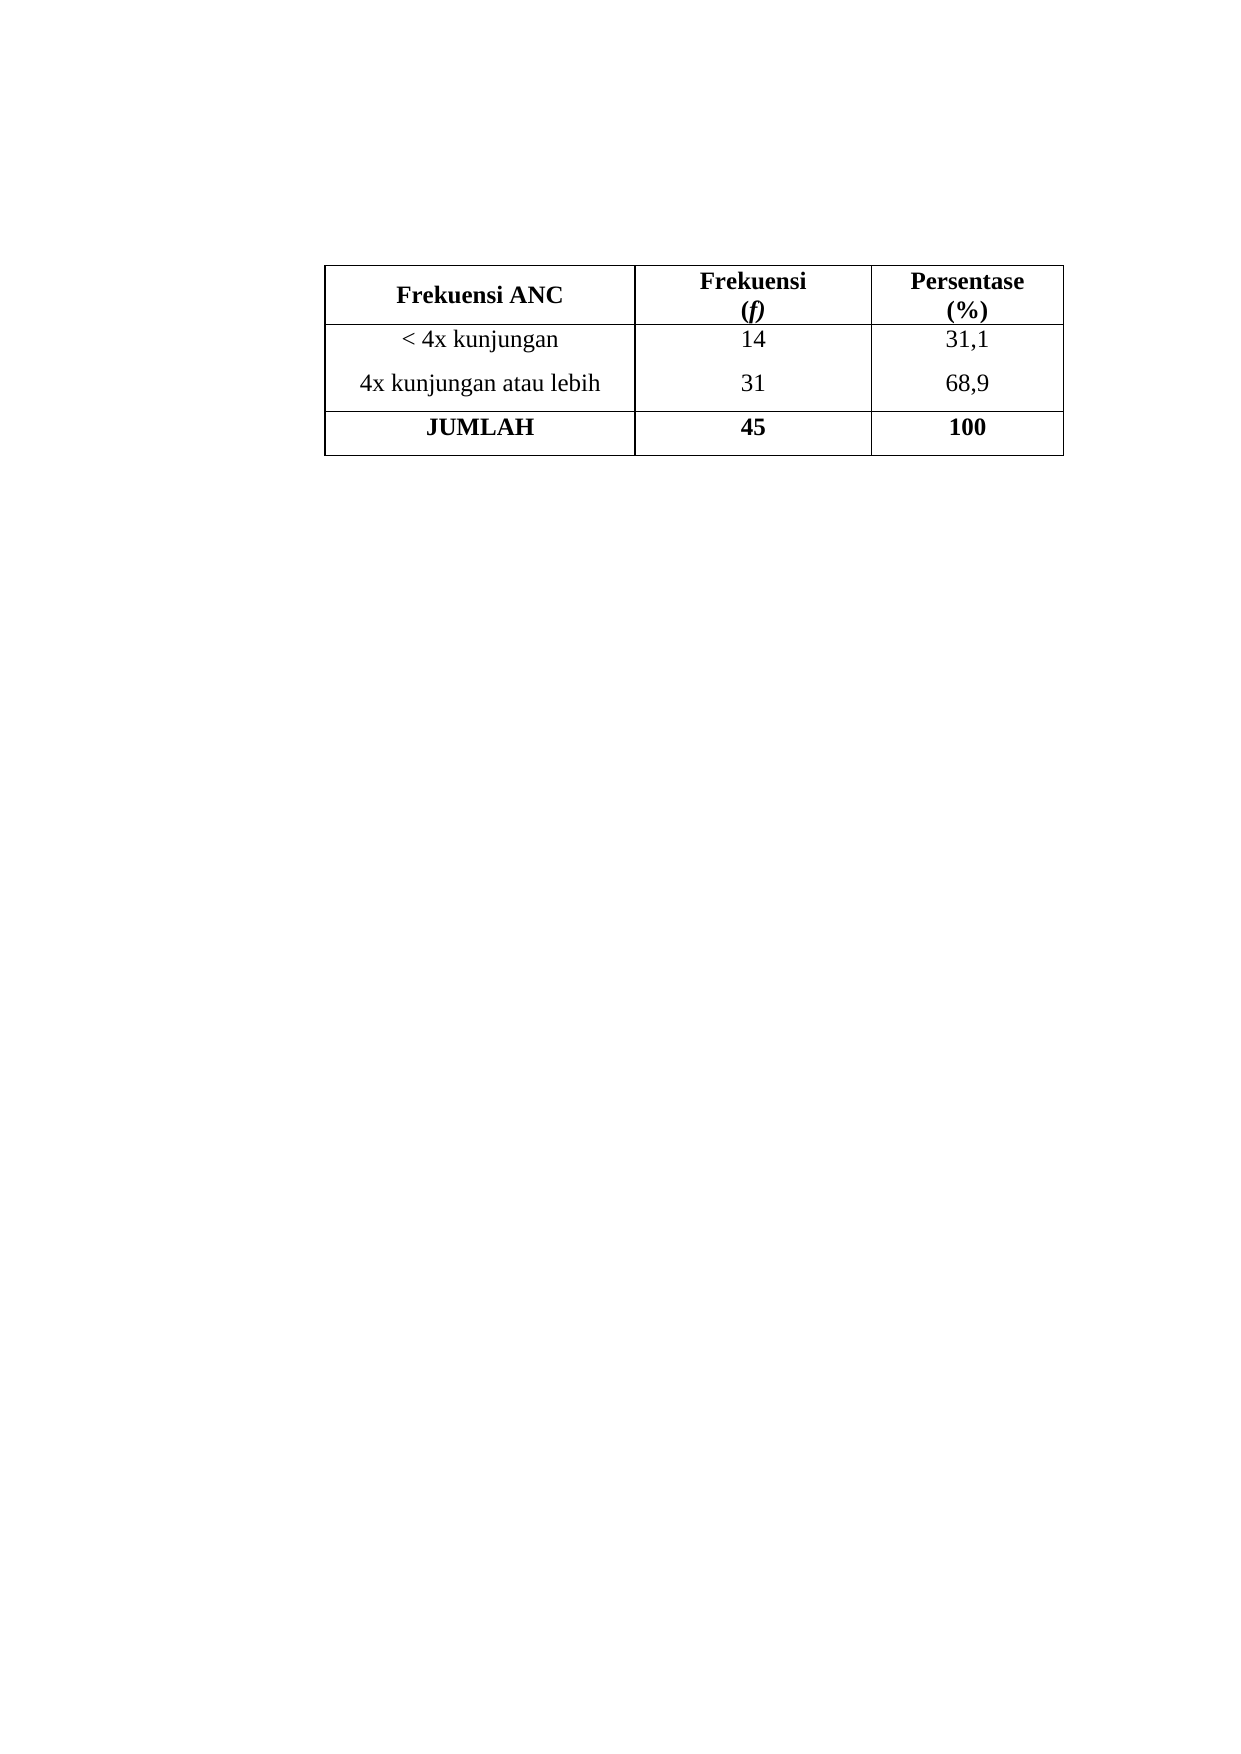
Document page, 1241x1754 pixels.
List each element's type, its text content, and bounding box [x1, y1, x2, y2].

table_cell 45 [636, 412, 871, 455]
table_cell 14 [636, 325, 871, 368]
table_cell JUMLAH [326, 412, 634, 455]
table_cell < 4x kunjungan [326, 325, 634, 368]
table_header Frekuensi ANC [326, 266, 634, 323]
table_cell 31,1 [872, 325, 1063, 368]
table_header Persentase (%) [872, 266, 1063, 323]
table_cell 100 [872, 412, 1063, 455]
table_header Frekuensi (f) [636, 266, 871, 323]
table_cell 68,9 [872, 368, 1063, 411]
table_cell 4x kunjungan atau lebih [326, 368, 634, 411]
table_cell 31 [636, 368, 871, 411]
